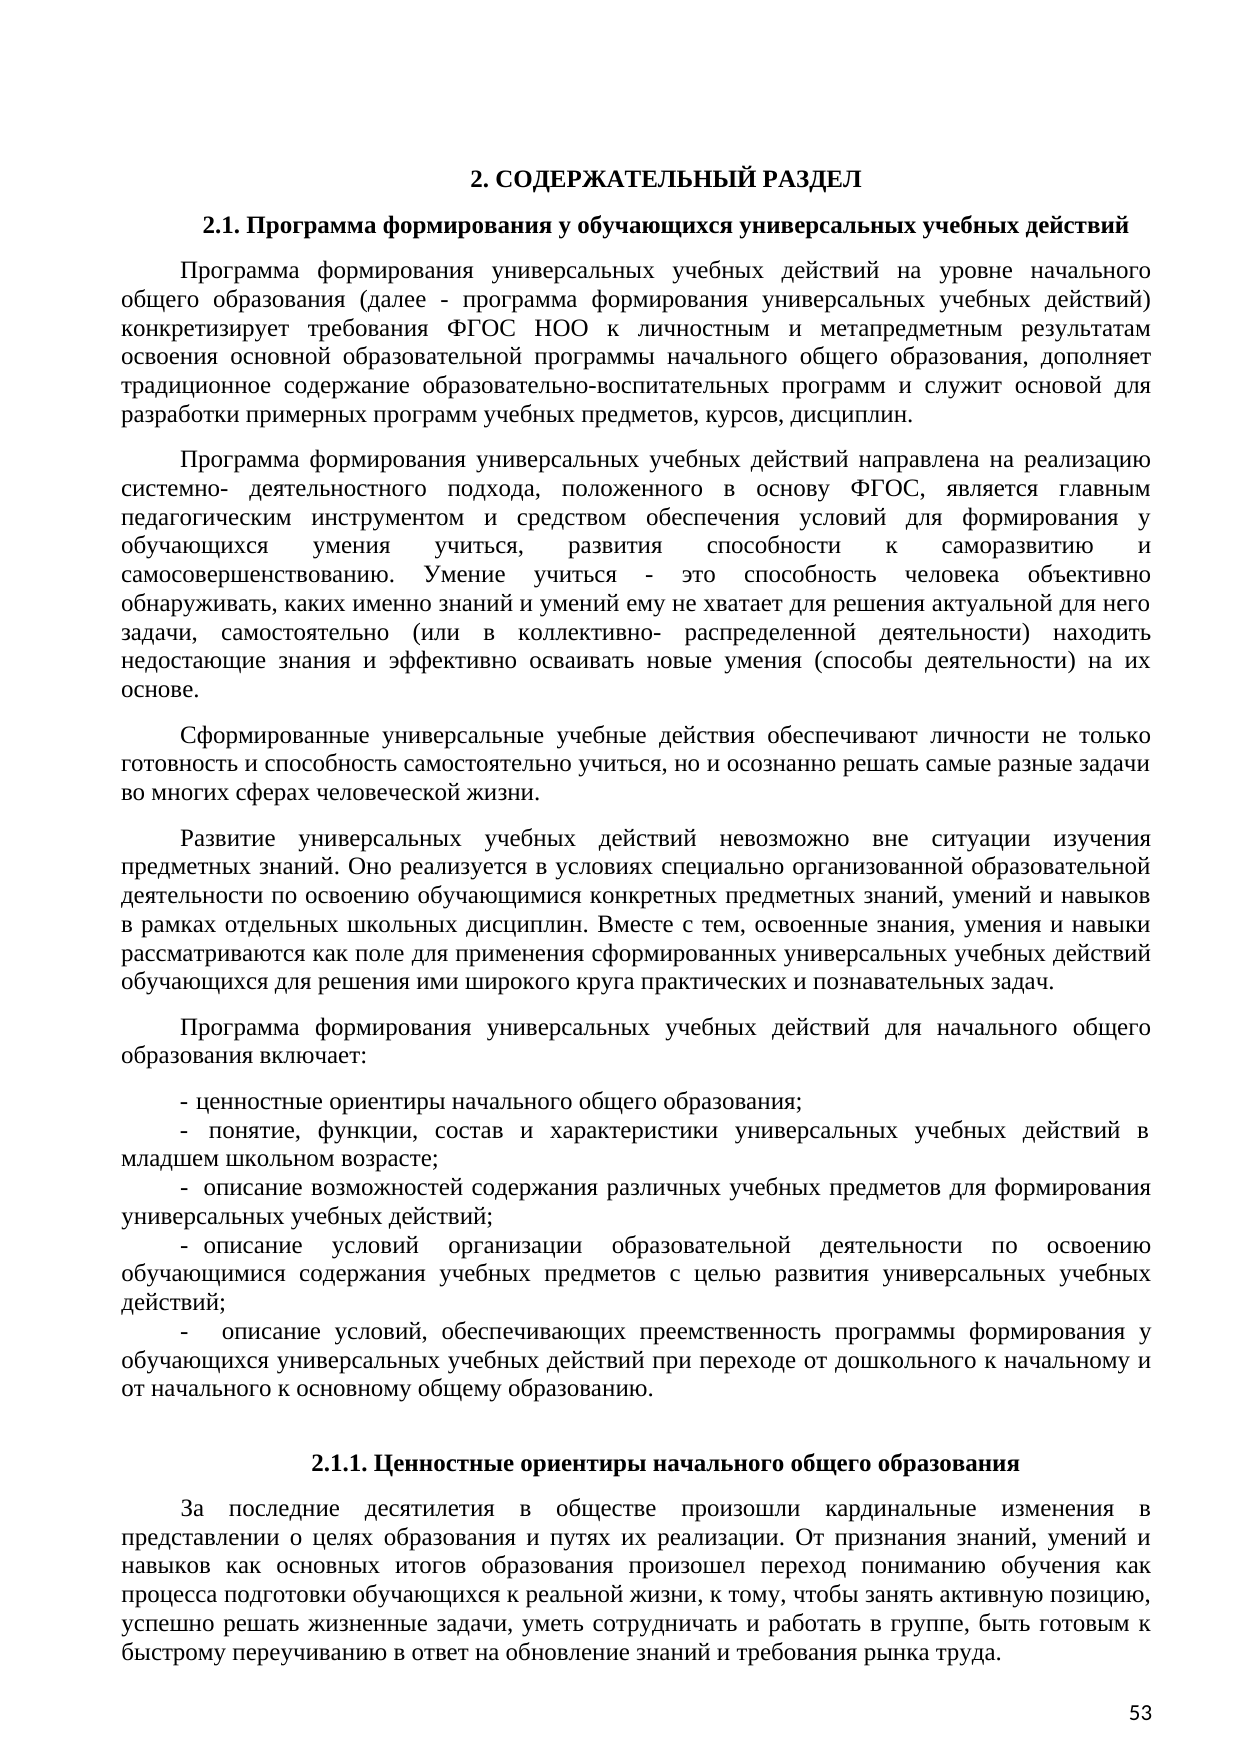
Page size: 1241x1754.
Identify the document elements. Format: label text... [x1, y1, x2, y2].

list ценностные ориентиры начального общего образования; [179, 1086, 1152, 1115]
text За последние десятилетия в обществе произошли кардинальные изменения в представлении о целях образования и путях их реализации. От признания знаний, умений и навыков как основных итогов образования произошел переход пониманию обучения как процесса подготовки обучающихся к реальной жизни, к тому, чтобы занять активную позицию, успешно решать жизненные задачи, уметь сотрудничать и работать в группе, быть готовым к быстрому переучиванию в ответ на обновление знаний и требования рынка труда. [121, 1493, 1152, 1666]
text Программа формирования универсальных учебных действий направлена на реализацию системно- деятельностного подхода, положенного в основу ФГОС, является главным педагогическим инструментом и средством обеспечения условий для формирования у обучающихся умения учиться, развития способности к саморазвитию и самосовершенствованию. Умение учиться - это способность человека объективно обнаруживать, каких именно знаний и умений ему не хватает для решения актуальной для него задачи, самостоятельно (или в коллективно- распределенной деятельности) находить недостающие знания и эффективно осваивать новые умения (способы деятельности) на их основе. [121, 444, 1152, 703]
text 2.1.1. Ценностные ориентиры начального общего образования [179, 1448, 1152, 1476]
text 2. СОДЕРЖАТЕЛЬНЫЙ РАЗДЕЛ [121, 164, 1152, 193]
list описание условий, обеспечивающих преемственность программы формирования у обучающихся универсальных учебных действий при переходе от дошкольного к начальному и от начального к основному общему образованию. [121, 1316, 1152, 1402]
list описание возможностей содержания различных учебных предметов для формирования универсальных учебных действий; [121, 1172, 1152, 1230]
text Программа формирования универсальных учебных действий на уровне начального общего образования (далее - программа формирования универсальных учебных действий) конкретизирует требования ФГОС НОО к личностным и метапредметным результатам освоения основной образовательной программы начального общего образования, дополняет традиционное содержание образовательно-воспитательных программ и служит основой для разработки примерных программ учебных предметов, курсов, дисциплин. [121, 255, 1152, 428]
text Программа формирования универсальных учебных действий для начального общего образования включает: [121, 1012, 1152, 1069]
list описание условий организации образовательной деятельности по освоению обучающимися содержания учебных предметов с целью развития универсальных учебных действий; [121, 1230, 1152, 1316]
text Развитие универсальных учебных действий невозможно вне ситуации изучения предметных знаний. Оно реализуется в условиях специально организованной образовательной деятельности по освоению обучающимися конкретных предметных знаний, умений и навыков в рамках отдельных школьных дисциплин. Вместе с тем, освоенные знания, умения и навыки рассматриваются как поле для применения сформированных универсальных учебных действий обучающихся для решения ими широкого круга практических и познавательных задач. [121, 823, 1152, 995]
list понятие, функции, состав и характеристики универсальных учебных действий в младшем школьном возрасте; [121, 1115, 1150, 1172]
text Сформированные универсальные учебные действия обеспечивают личности не только готовность и способность самостоятельно учиться, но и осознанно решать самые разные задачи во многих сферах человеческой жизни. [121, 720, 1152, 806]
text 2.1. Программа формирования у обучающихся универсальных учебных действий [121, 210, 1152, 238]
